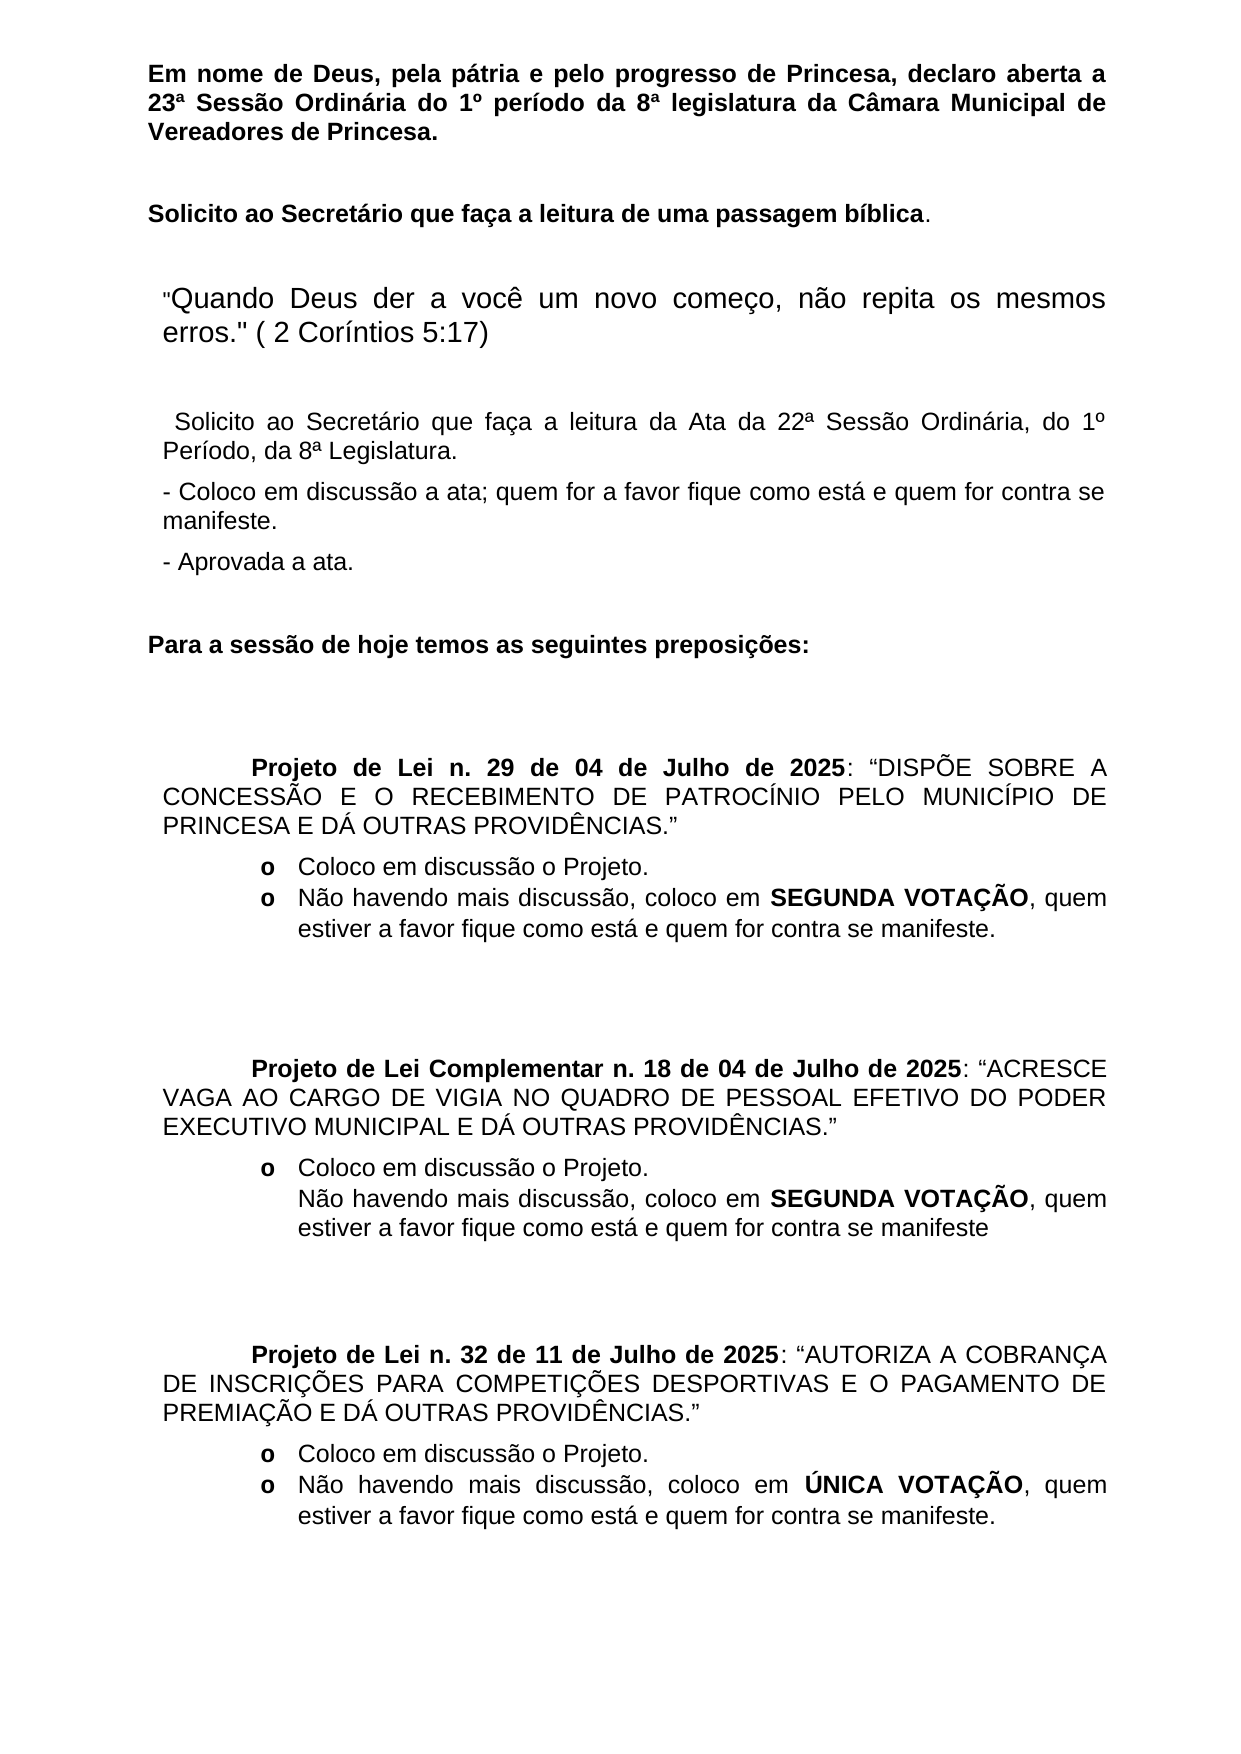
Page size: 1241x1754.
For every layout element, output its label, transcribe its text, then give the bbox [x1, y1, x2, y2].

text - Aprovada a ata. [162, 547, 1107, 576]
text Solicito ao Secretário que faça a leitura de uma passagem bíblica. [148, 199, 1107, 228]
list Não havendo mais discussão, coloco em SEGUNDA VOTAÇÃO, quem estiver a favor fique como está e quem for contra se manifeste [298, 1184, 1107, 1241]
list Coloco em discussão o Projeto. [260, 1153, 1107, 1184]
text Em nome de Deus, pela pátria e pelo progresso de Princesa, declaro aberta a 23ª Sessão Ordinária do 1º período da 8ª legislatura da Câmara Municipal de Vereadores de Princesa. [148, 59, 1107, 145]
text Projeto de Lei n. 32 de 11 de Julho de 2025: “AUTORIZA A COBRANÇA DE INSCRIÇÕES PARA COMPETIÇÕES DESPORTIVAS E O PAGAMENTO DE PREMIAÇÃO E DÁ OUTRAS PROVIDÊNCIAS.” [162, 1340, 1107, 1426]
list Coloco em discussão o Projeto. [260, 852, 1107, 883]
text Projeto de Lei n. 29 de 04 de Julho de 2025: “DISPÕE SOBRE A CONCESSÃO E O RECEBIMENTO DE PATROCÍNIO PELO MUNICÍPIO DE PRINCESA E DÁ OUTRAS PROVIDÊNCIAS.” [162, 753, 1107, 840]
text "Quando Deus der a você um novo começo, não repita os mesmos erros." ( 2 Coríntios 5:17) [479, 315, 1107, 349]
list Não havendo mais discussão, coloco em SEGUNDA VOTAÇÃO, quem estiver a favor fique como está e quem for contra se manifeste. [260, 883, 1107, 943]
text - Coloco em discussão a ata; quem for a favor fique como está e quem for contra se manifeste. [162, 477, 1107, 535]
list Coloco em discussão o Projeto. [260, 1439, 1107, 1470]
text Projeto de Lei Complementar n. 18 de 04 de Julho de 2025: “ACRESCE VAGA AO CARGO DE VIGIA NO QUADRO DE PESSOAL EFETIVO DO PODER EXECUTIVO MUNICIPAL E DÁ OUTRAS PROVIDÊNCIAS.” [162, 1054, 1107, 1140]
text Solicito ao Secretário que faça a leitura da Ata da 22ª Sessão Ordinária, do 1º Período, da 8ª Legislatura. [162, 407, 1107, 465]
list Não havendo mais discussão, coloco em ÚNICA VOTAÇÃO, quem estiver a favor fique como está e quem for contra se manifeste. [260, 1470, 1107, 1529]
text Para a sessão de hoje temos as seguintes preposições: [148, 630, 1107, 658]
